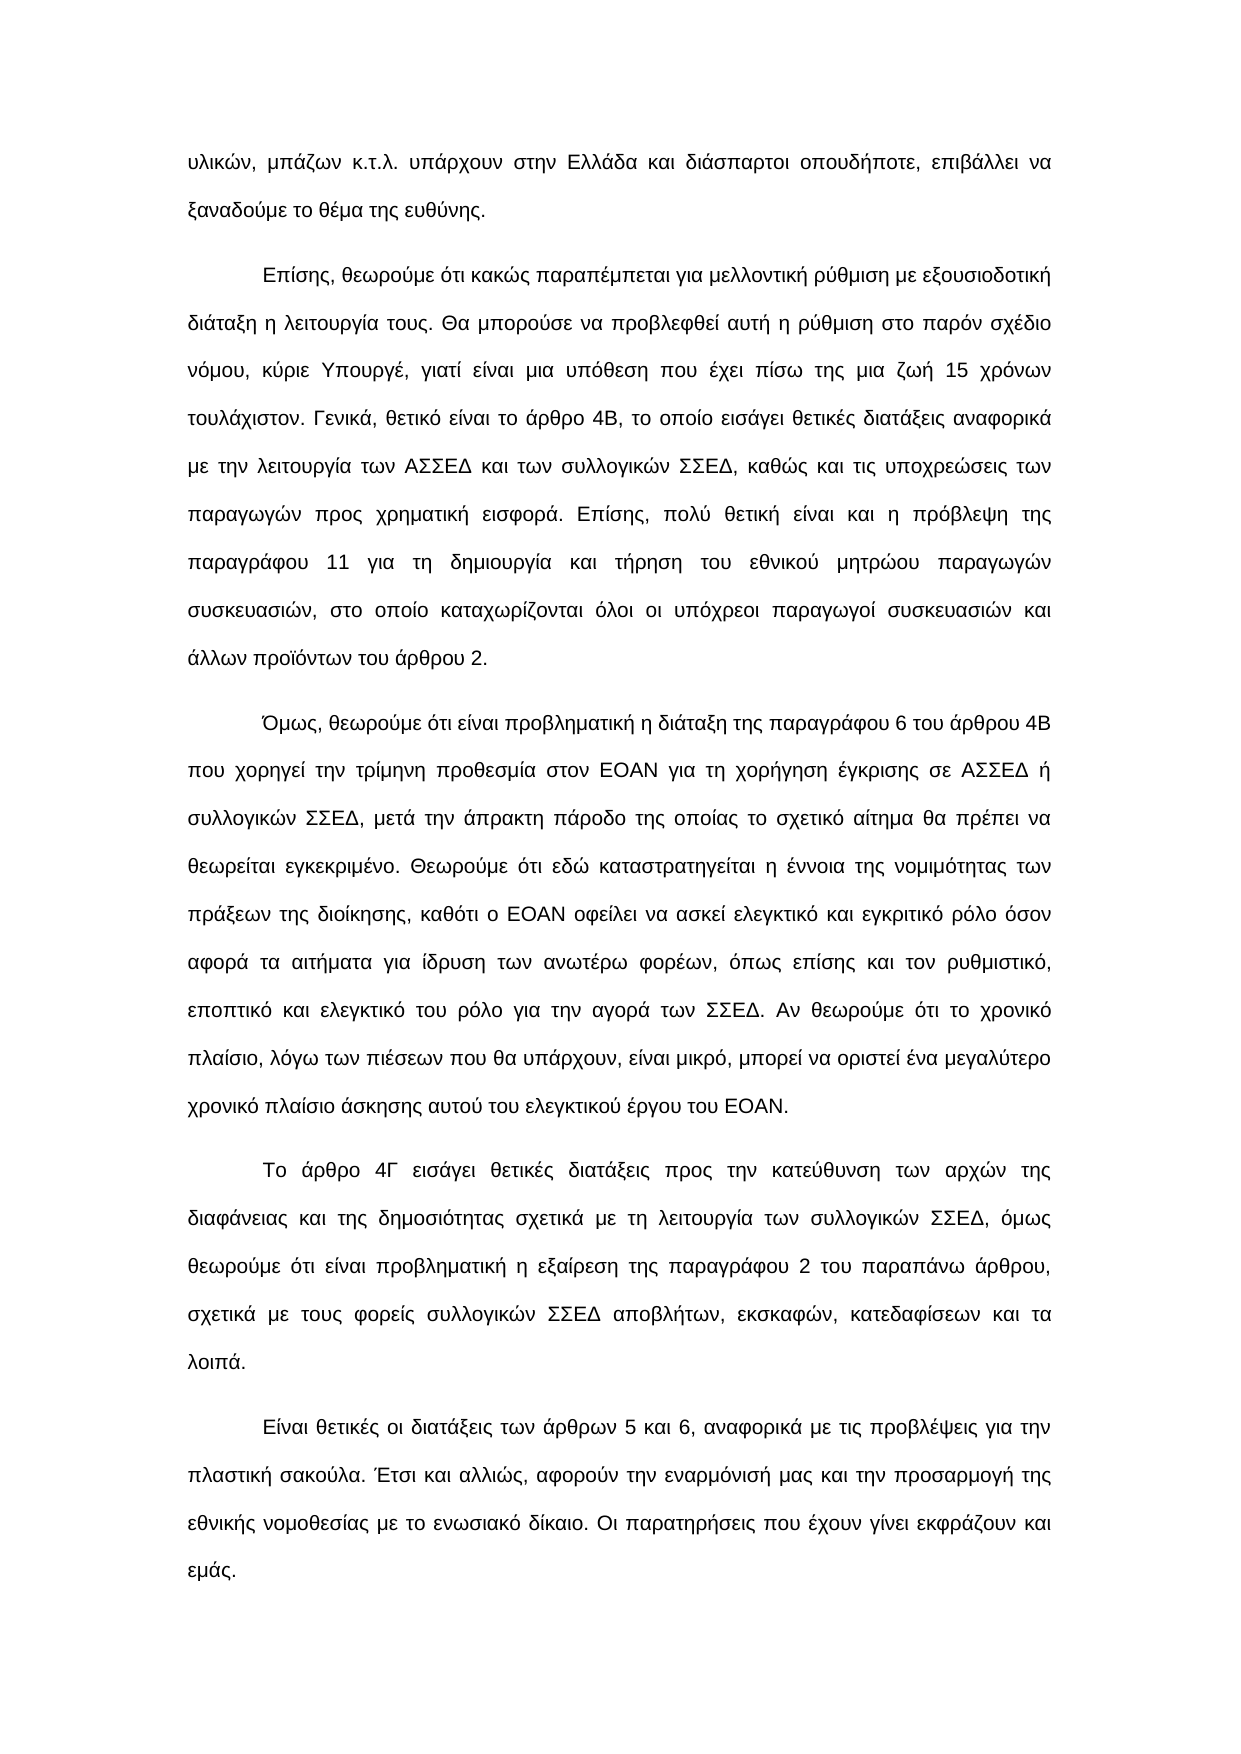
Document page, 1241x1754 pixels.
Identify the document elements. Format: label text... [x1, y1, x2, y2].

text Επίσης, θεωρούμε ότι κακώς παραπέμπεται για μελλοντική ρύθμιση με εξουσιοδοτική διάταξη η λειτουργία τους. Θα μπορούσε να προβλεφθεί αυτή η ρύθμιση στο παρόν σχέδιο νόμου, κύριε Υπουργέ, γιατί είναι μια υπόθεση που έχει πίσω της μια ζωή 15 χρόνων τουλάχιστον. Γενικά, θετικό είναι το άρθρο 4Β, το οποίο εισάγει θετικές διατάξεις αναφορικά με την λειτουργία των ΑΣΣΕΔ και των συλλογικών ΣΣΕΔ, καθώς και τις υποχρεώσεις των παραγωγών προς χρηματική εισφορά. Επίσης, πολύ θετική είναι και η πρόβλεψη της παραγράφου 11 για τη δημιουργία και τήρηση του εθνικού μητρώου παραγωγών συσκευασιών, στο οποίο καταχωρίζονται όλοι οι υπόχρεοι παραγωγοί συσκευασιών και άλλων προϊόντων του άρθρου 2. [187, 262, 1053, 670]
text Όμως, θεωρούμε ότι είναι προβληματική η διάταξη της παραγράφου 6 του άρθρου 4Β που χορηγεί την τρίμηνη προθεσμία στον ΕΟΑΝ για τη χορήγηση έγκρισης σε ΑΣΣΕΔ ή συλλογικών ΣΣΕΔ, μετά την άπρακτη πάροδο της οποίας το σχετικό αίτημα θα πρέπει να θεωρείται εγκεκριμένο. Θεωρούμε ότι εδώ καταστρατηγείται η έννοια της νομιμότητας των πράξεων της διοίκησης, καθότι ο ΕΟΑΝ οφείλει να ασκεί ελεγκτικό και εγκριτικό ρόλο όσον αφορά τα αιτήματα για ίδρυση των ανωτέρω φορέων, όπως επίσης και τον ρυθμιστικό, εποπτικό και ελεγκτικό του ρόλο για την αγορά των ΣΣΕΔ. Αν θεωρούμε ότι το χρονικό πλαίσιο, λόγω των πιέσεων που θα υπάρχουν, είναι μικρό, μπορεί να οριστεί ένα μεγαλύτερο χρονικό πλαίσιο άσκησης αυτού του ελεγκτικού έργου του ΕΟΑΝ. [187, 710, 1053, 1118]
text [187, 150, 1053, 222]
text Το άρθρο 4Γ εισάγει θετικές διατάξεις προς την κατεύθυνση των αρχών της διαφάνειας και της δημοσιότητας σχετικά με τη λειτουργία των συλλογικών ΣΣΕΔ, όμως θεωρούμε ότι είναι προβληματική η εξαίρεση της παραγράφου 2 του παραπάνω άρθρου, σχετικά με τους φορείς συλλογικών ΣΣΕΔ αποβλήτων, εκσκαφών, κατεδαφίσεων και τα λοιπά. [187, 1158, 1053, 1374]
text Είναι θετικές οι διατάξεις των άρθρων 5 και 6, αναφορικά με τις προβλέψεις για την πλαστική σακούλα. Έτσι και αλλιώς, αφορούν την εναρμόνισή μας και την προσαρμογή της εθνικής νομοθεσίας με το ενωσιακό δίκαιο. Οι παρατηρήσεις που έχουν γίνει εκφράζουν και εμάς. [187, 1414, 1053, 1582]
